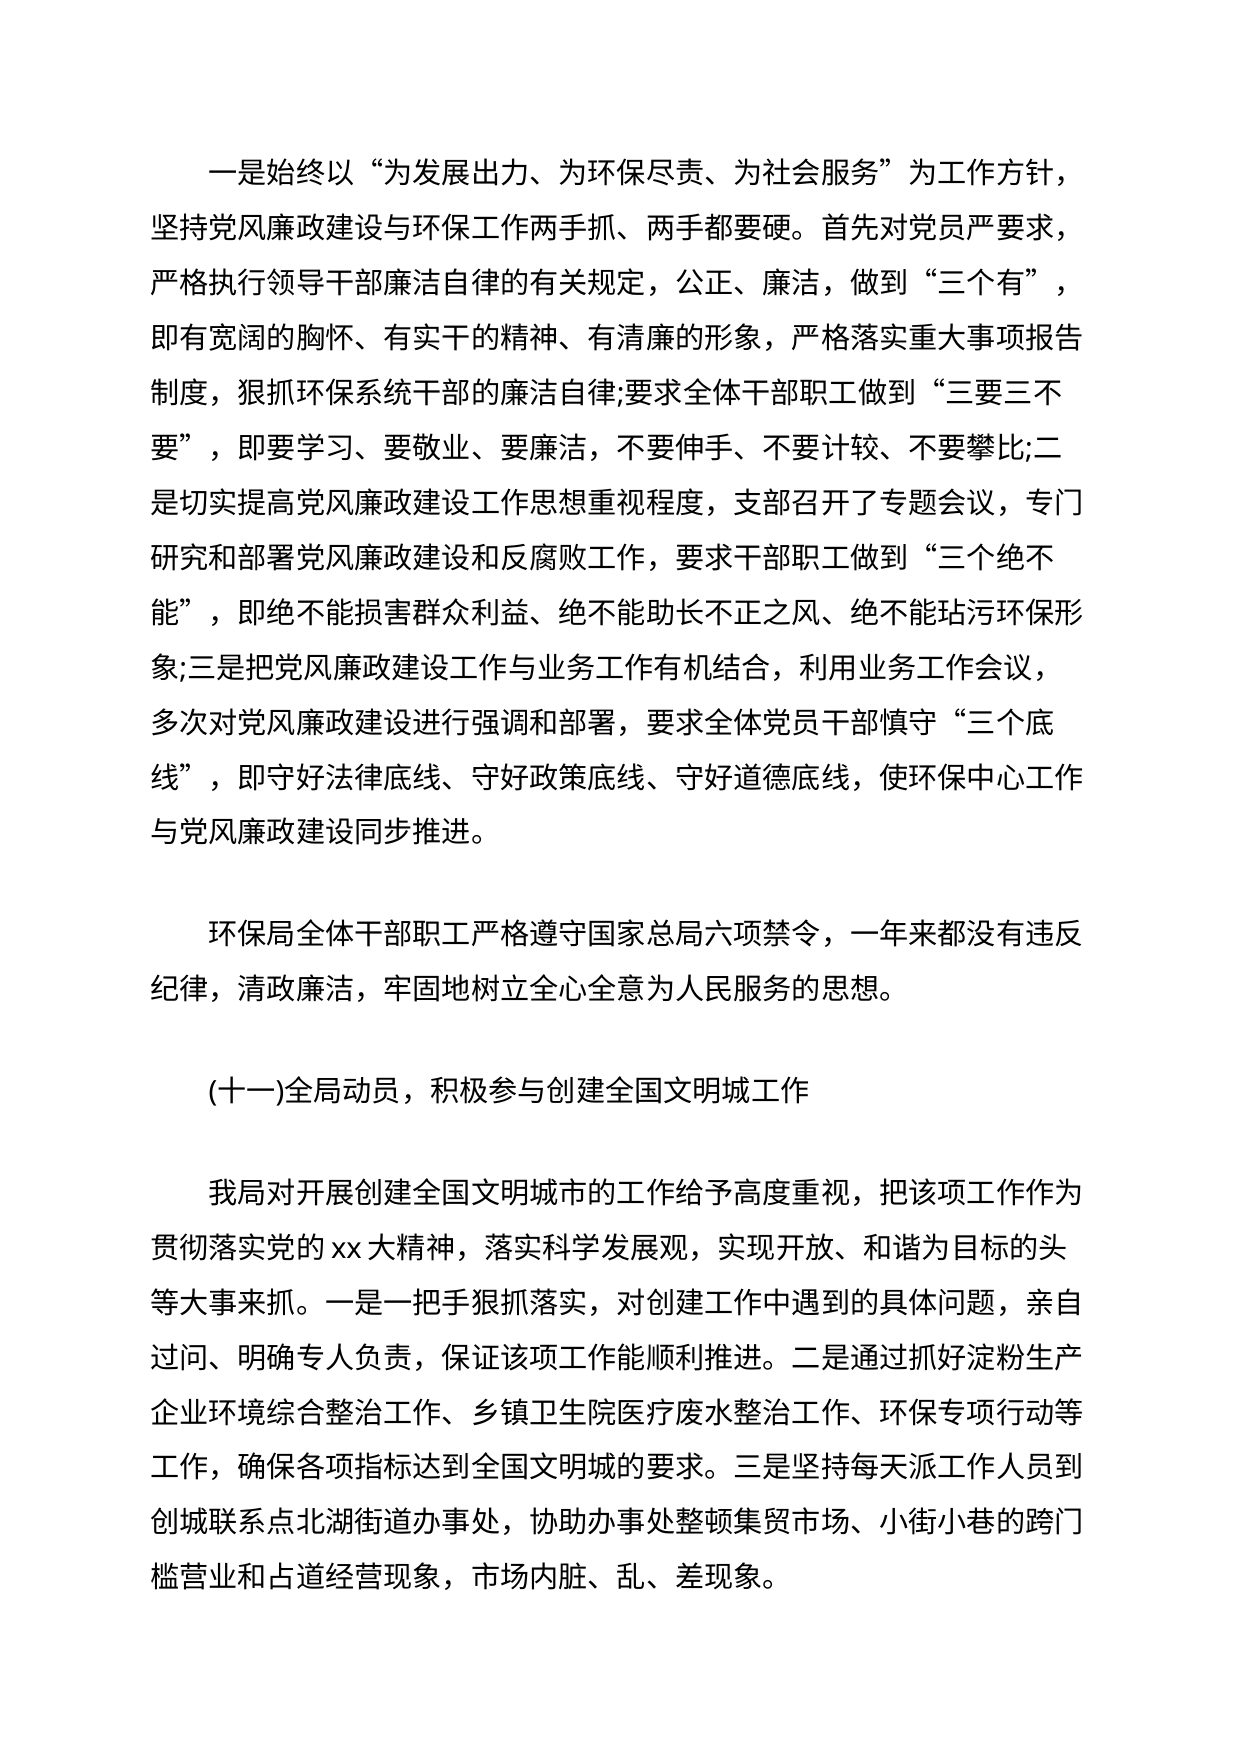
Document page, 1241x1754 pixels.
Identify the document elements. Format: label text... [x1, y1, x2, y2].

text 环保局全体干部职工严格遵守国家总局六项禁令，一年来都没有违反纪律，清政廉洁，牢固地树立全心全意为人民服务的思想。 [150, 911, 1090, 1008]
text 我局对开展创建全国文明城市的工作给予高度重视，把该项工作作为贯彻落实党的xx大精神，落实科学发展观，实现开放、和谐为目标的头等大事来抓。一是一把手狠抓落实，对创建工作中遇到的具体问题，亲自过问、明确专人负责，保证该项工作能顺利推进。二是通过抓好淀粉生产企业环境综合整治工作、乡镇卫生院医疗废水整治工作、环保专项行动等工作，确保各项指标达到全国文明城的要求。三是坚持每天派工作人员到创城联系点北湖街道办事处，协助办事处整顿集贸市场、小街小巷的跨门槛营业和占道经营现象，市场内脏、乱、差现象。 [150, 1169, 1090, 1596]
text 一是始终以“为发展出力、为环保尽责、为社会服务”为工作方针，坚持党风廉政建设与环保工作两手抓、两手都要硬。首先对党员严要求，严格执行领导干部廉洁自律的有关规定，公正、廉洁，做到“三个有”，即有宽阔的胸怀、有实干的精神、有清廉的形象，严格落实重大事项报告制度，狠抓环保系统干部的廉洁自律;要求全体干部职工做到“三要三不要”，即要学习、要敬业、要廉洁，不要伸手、不要计较、不要攀比;二是切实提高党风廉政建设工作思想重视程度，支部召开了专题会议，专门研究和部署党风廉政建设和反腐败工作，要求干部职工做到“三个绝不能”，即绝不能损害群众利益、绝不能助长不正之风、绝不能玷污环保形象;三是把党风廉政建设工作与业务工作有机结合，利用业务工作会议，多次对党风廉政建设进行强调和部署，要求全体党员干部慎守“三个底线”，即守好法律底线、守好政策底线、守好道德底线，使环保中心工作与党风廉政建设同步推进。 [150, 150, 1090, 851]
text (十一)全局动员，积极参与创建全国文明城工作 [150, 1067, 1090, 1110]
